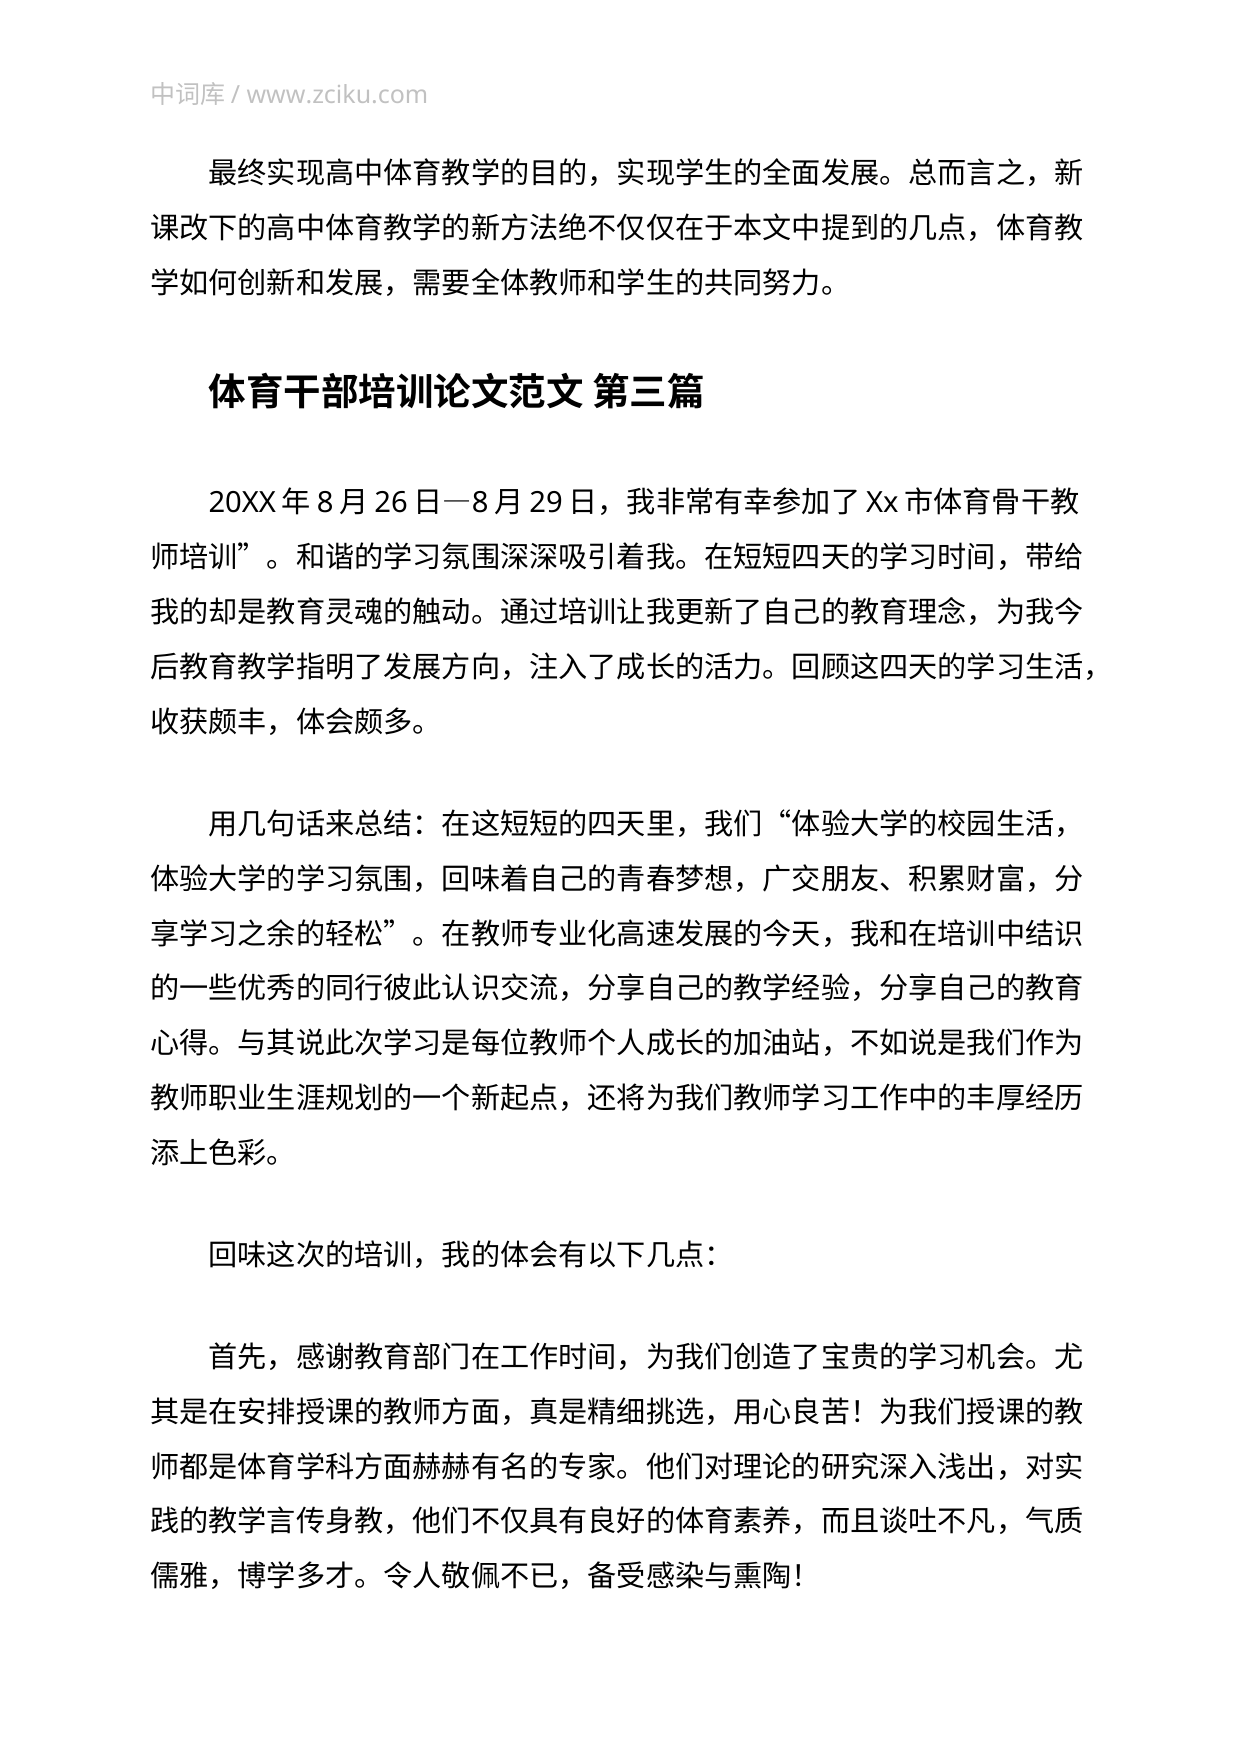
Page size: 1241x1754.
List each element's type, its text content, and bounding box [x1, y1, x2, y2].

text 20XX年8月26日—8月29日，我非常有幸参加了Xx市体育骨干教师培训”。和谐的学习氛围深深吸引着我。在短短四天的学习时间，带给我的却是教育灵魂的触动。通过培训让我更新了自己的教育理念，为我今后教育教学指明了发展方向，注入了成长的活力。回顾这四天的学习生活，收获颇丰，体会颇多。 [150, 479, 1090, 741]
text 用几句话来总结：在这短短的四天里，我们“体验大学的校园生活，体验大学的学习氛围，回味着自己的青春梦想，广交朋友、积累财富，分享学习之余的轻松”。在教师专业化高速发展的今天，我和在培训中结识的一些优秀的同行彼此认识交流，分享自己的教学经验，分享自己的教育心得。与其说此次学习是每位教师个人成长的加油站，不如说是我们作为教师职业生涯规划的一个新起点，还将为我们教师学习工作中的丰厚经历添上色彩。 [150, 800, 1090, 1172]
text 最终实现高中体育教学的目的，实现学生的全面发展。总而言之，新课改下的高中体育教学的新方法绝不仅仅在于本文中提到的几点，体育教学如何创新和发展，需要全体教师和学生的共同努力。 [150, 150, 1090, 302]
text 体育干部培训论文范文 第三篇 [150, 362, 1090, 416]
text 首先，感谢教育部门在工作时间，为我们创造了宝贵的学习机会。尤其是在安排授课的教师方面，真是精细挑选，用心良苦！为我们授课的教师都是体育学科方面赫赫有名的专家。他们对理论的研究深入浅出，对实践的教学言传身教，他们不仅具有良好的体育素养，而且谈吐不凡，气质儒雅，博学多才。令人敬佩不已，备受感染与熏陶！ [150, 1333, 1090, 1595]
text 回味这次的培训，我的体会有以下几点： [150, 1232, 1090, 1274]
